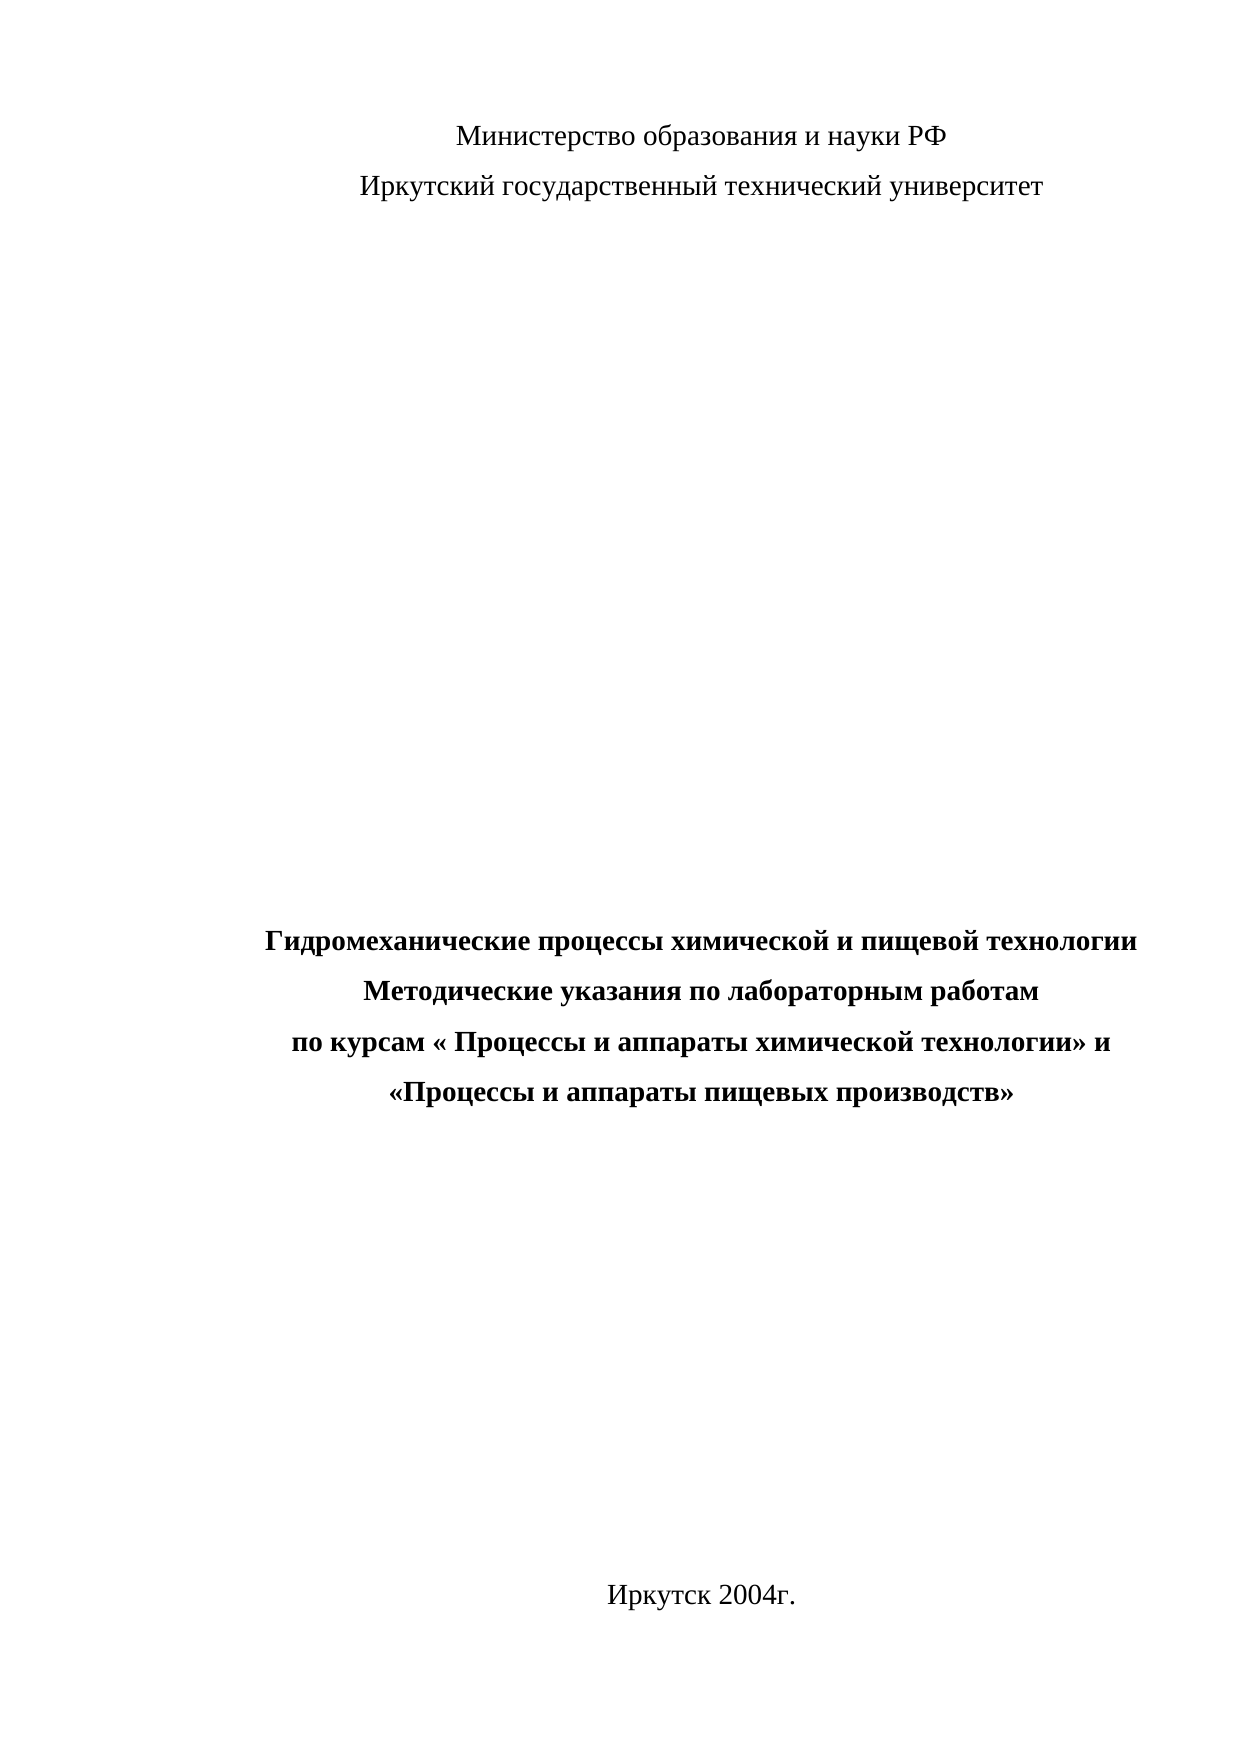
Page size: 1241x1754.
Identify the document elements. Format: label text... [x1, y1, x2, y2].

text по курсам « Процессы и аппараты химической технологии» и [177, 1024, 1152, 1057]
text Методические указания по лабораторным работам [177, 973, 1152, 1007]
text Министерство образования и науки РФ [177, 118, 1152, 152]
text Иркутск 2004г. [177, 1577, 1152, 1611]
text «Процессы и аппараты пищевых производств» [177, 1074, 1152, 1108]
text Иркутский государственный технический университет [177, 168, 1152, 202]
text Гидромеханические процессы химической и пищевой технологии [177, 923, 1152, 957]
